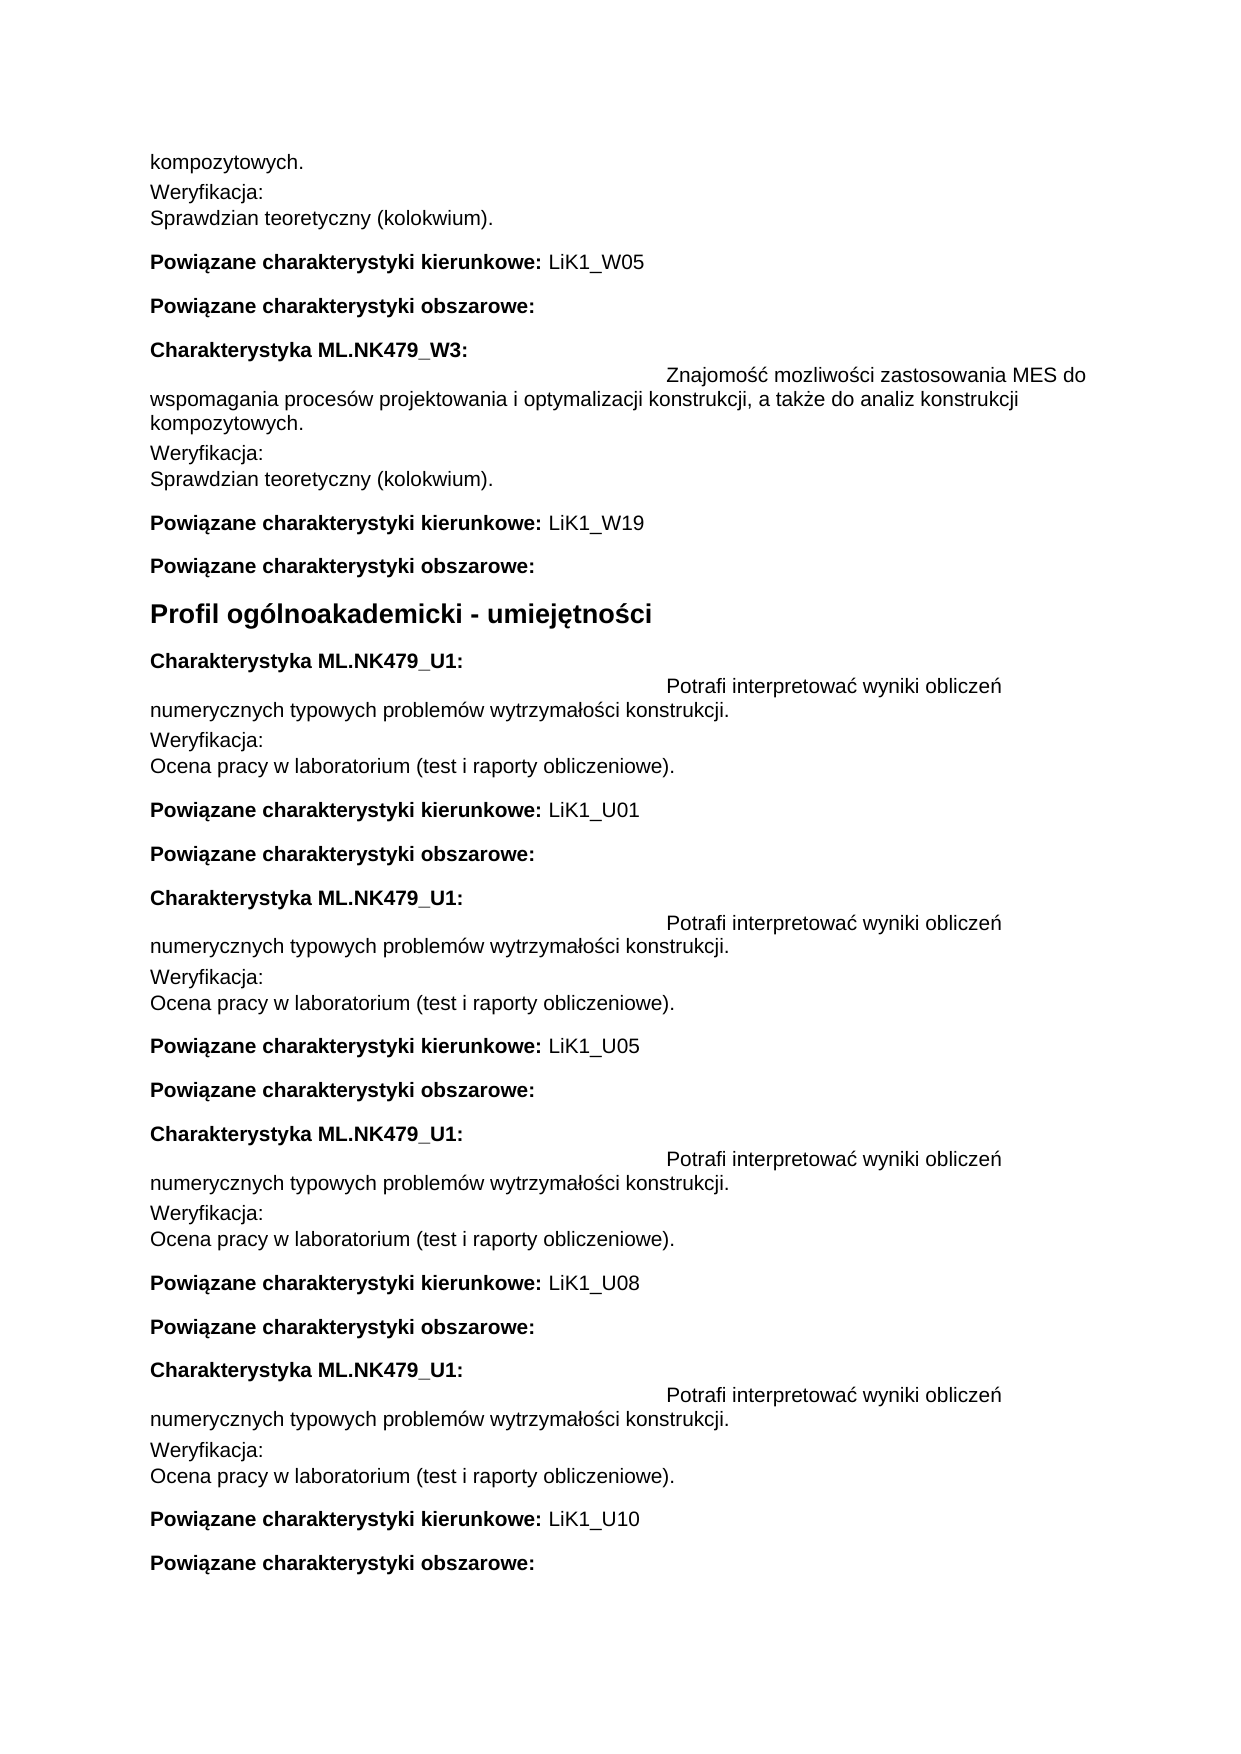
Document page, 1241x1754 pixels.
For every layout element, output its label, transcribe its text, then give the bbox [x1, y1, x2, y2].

text Charakterystyka ML.NK479_W3: [150, 337, 1090, 361]
text Potrafi interpretować wyniki obliczeń numerycznych typowych problemów wytrzymałości konstrukcji. [150, 910, 1090, 958]
text Powiązane charakterystyki kierunkowe: LiK1_U08 [150, 1271, 1090, 1295]
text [150, 150, 1090, 174]
text Ocena pracy w laboratorium (test i raporty obliczeniowe). [150, 754, 1090, 778]
text Powiązane charakterystyki obszarowe: [150, 842, 1090, 866]
text Powiązane charakterystyki obszarowe: [150, 1314, 1090, 1338]
subtitle Profil ogólnoakademicki - umiejętności [150, 598, 1090, 629]
text Sprawdzian teoretyczny (kolokwium). [150, 206, 1090, 230]
text Charakterystyka ML.NK479_U1: [150, 649, 1090, 673]
text Potrafi interpretować wyniki obliczeń numerycznych typowych problemów wytrzymałości konstrukcji. [150, 1147, 1090, 1195]
text Powiązane charakterystyki obszarowe: [150, 294, 1090, 318]
text Weryfikacja: [150, 964, 1090, 988]
text Powiązane charakterystyki obszarowe: [150, 1551, 1090, 1575]
text Charakterystyka ML.NK479_U1: [150, 885, 1090, 909]
text Weryfikacja: [150, 1437, 1090, 1461]
text Potrafi interpretować wyniki obliczeń numerycznych typowych problemów wytrzymałości konstrukcji. [150, 674, 1090, 722]
text Ocena pracy w laboratorium (test i raporty obliczeniowe). [150, 1227, 1090, 1251]
text Weryfikacja: [150, 180, 1090, 204]
text Weryfikacja: [150, 1201, 1090, 1225]
text Powiązane charakterystyki kierunkowe: LiK1_U10 [150, 1507, 1090, 1531]
text Powiązane charakterystyki obszarowe: [150, 554, 1090, 578]
text Powiązane charakterystyki kierunkowe: LiK1_W19 [150, 510, 1090, 534]
text Sprawdzian teoretyczny (kolokwium). [150, 467, 1090, 491]
text Powiązane charakterystyki obszarowe: [150, 1078, 1090, 1102]
text Weryfikacja: [150, 441, 1090, 464]
text Charakterystyka ML.NK479_U1: [150, 1122, 1090, 1146]
text Charakterystyka ML.NK479_U1: [150, 1358, 1090, 1382]
text Ocena pracy w laboratorium (test i raporty obliczeniowe). [150, 1463, 1090, 1487]
text Powiązane charakterystyki kierunkowe: LiK1_W05 [150, 250, 1090, 274]
text Weryfikacja: [150, 728, 1090, 752]
text Potrafi interpretować wyniki obliczeń numerycznych typowych problemów wytrzymałości konstrukcji. [150, 1383, 1090, 1431]
text Powiązane charakterystyki kierunkowe: LiK1_U01 [150, 798, 1090, 822]
text Ocena pracy w laboratorium (test i raporty obliczeniowe). [150, 991, 1090, 1014]
text Powiązane charakterystyki kierunkowe: LiK1_U05 [150, 1034, 1090, 1058]
